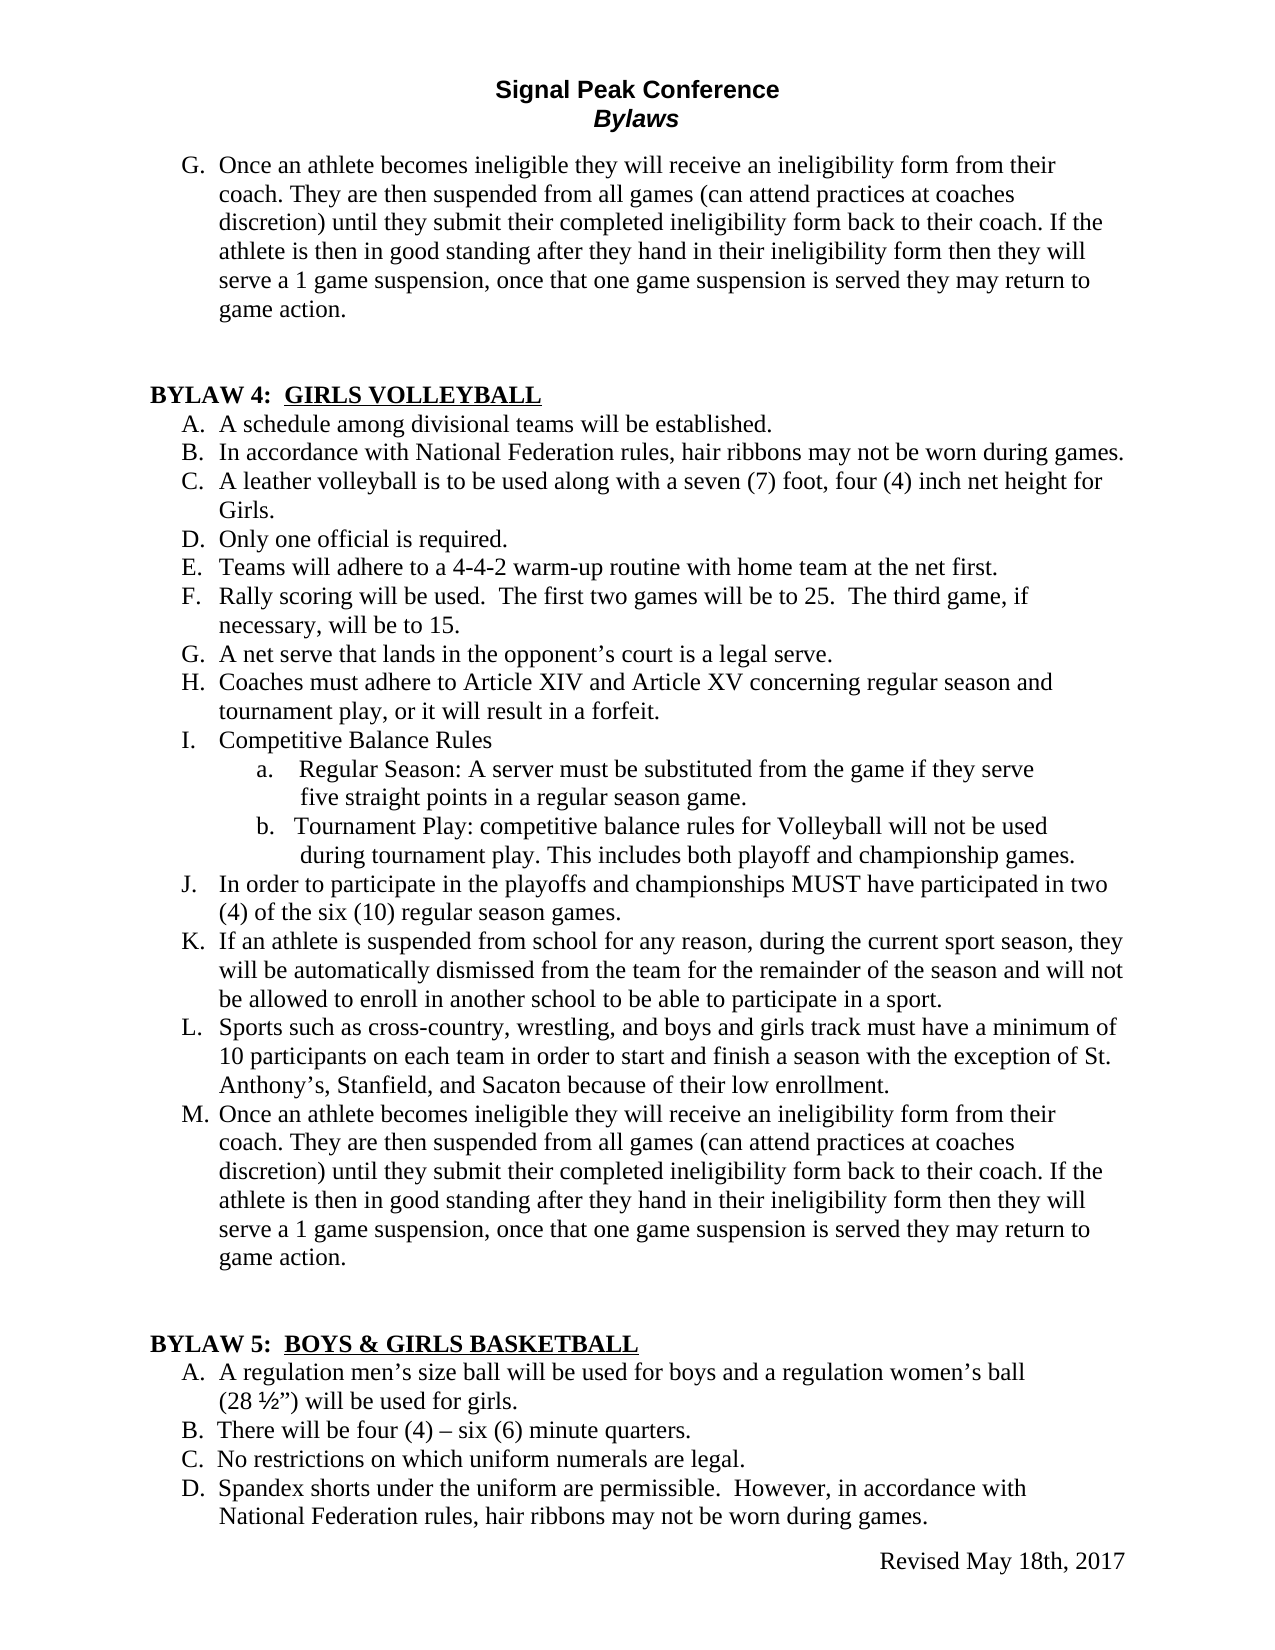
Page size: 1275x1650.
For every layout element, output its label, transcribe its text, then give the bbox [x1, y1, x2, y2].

list Competitive Balance Rules [181, 725, 1125, 754]
list A regulation men’s size ball will be used for boys and a regulation women’s ball [181, 1357, 1125, 1386]
list Only one official is required. [181, 524, 1125, 552]
text BYLAW 5: BOYS & GIRLS BASKETBALL [150, 1329, 1125, 1357]
text a. Regular Season: A server must be substituted from the game if they serve [256, 754, 1125, 782]
text (28 ½”) will be used for girls. [219, 1386, 1125, 1415]
text b. Tournament Play: competitive balance rules for Volleyball will not be used [256, 811, 1125, 840]
text D. Spandex shorts under the uniform are permissible. However, in accordance with [150, 1473, 1125, 1501]
list Once an athlete becomes ineligible they will receive an ineligibility form from their coach. They are then suspended from all games (can attend practices at coaches discretion) until they submit their completed ineligibility form back to their coach. If the athlete is then in good standing after they hand in their ineligibility form then they will serve a 1 game suspension, once that one game suspension is served they may return to game action. [181, 150, 1125, 322]
list A leather volleyball is to be used along with a seven (7) foot, four (4) inch net height for [181, 466, 1125, 495]
text five straight points in a regular season game. [256, 782, 1125, 811]
list Rally scoring will be used. The first two games will be to 25. The third game, if [181, 581, 1125, 610]
list If an athlete is suspended from school for any reason, during the current sport season, they will be automatically dismissed from the team for the remainder of the season and will not be allowed to enroll in another school to be able to participate in a sport. [181, 926, 1125, 1012]
list Teams will adhere to a 4-4-2 warm-up routine with home team at the net first. [181, 552, 1125, 581]
text Girls. [219, 495, 1125, 524]
text BYLAW 4: GIRLS VOLLEYBALL [150, 380, 1125, 409]
list In order to participate in the playoffs and championships MUST have participated in two (4) of the six (10) regular season games. [181, 869, 1125, 926]
text B. There will be four (4) – six (6) minute quarters. [150, 1415, 1125, 1444]
text necessary, will be to 15. [219, 610, 1125, 639]
list In accordance with National Federation rules, hair ribbons may not be worn during games. [181, 437, 1125, 466]
text during tournament play. This includes both playoff and championship games. [256, 840, 1125, 869]
list Coaches must adhere to Article XIV and Article XV concerning regular season and tournament play, or it will result in a forfeit. [181, 667, 1125, 725]
list A schedule among divisional teams will be established. [181, 409, 1125, 437]
list Sports such as cross-country, wrestling, and boys and girls track must have a minimum of 10 participants on each team in order to start and finish a season with the exception of St. Anthony’s, Stanfield, and Sacaton because of their low enrollment. [181, 1012, 1125, 1099]
list A net serve that lands in the opponent’s court is a legal serve. [181, 639, 1125, 667]
list Once an athlete becomes ineligible they will receive an ineligibility form from their coach. They are then suspended from all games (can attend practices at coaches discretion) until they submit their completed ineligibility form back to their coach. If the athlete is then in good standing after they hand in their ineligibility form then they will serve a 1 game suspension, once that one game suspension is served they may return to game action. [181, 1099, 1125, 1271]
text C. No restrictions on which uniform numerals are legal. [150, 1444, 1125, 1473]
text National Federation rules, hair ribbons may not be worn during games. [150, 1501, 1125, 1530]
